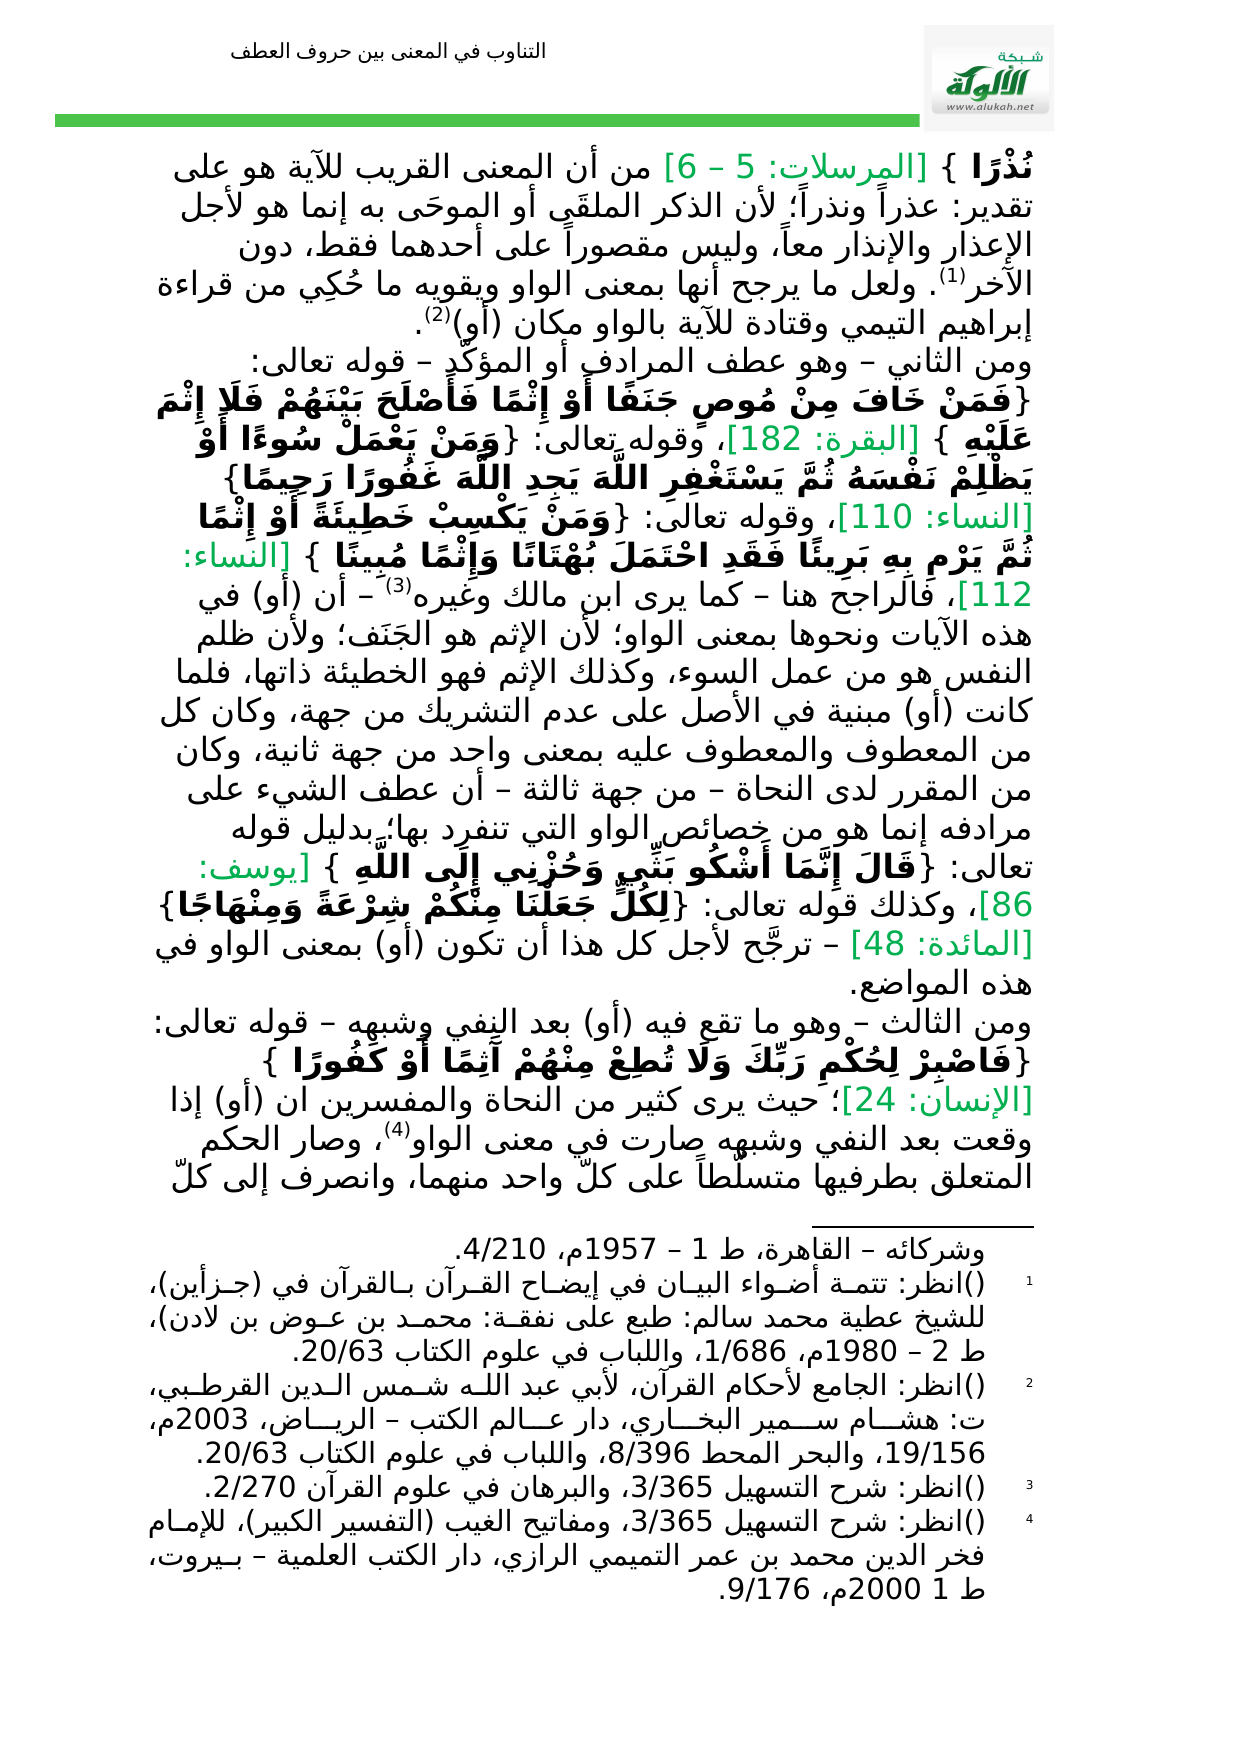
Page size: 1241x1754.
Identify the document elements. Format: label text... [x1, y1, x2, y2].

text ومن الثالث – وهو ما تقع فيه (أو) بعد النفي وشبهه – قوله تعالى: {فَاصْبِرْ لِحُكْمِ رَبِّكَ وَلَا تُطِعْ مِنْهُمْ آَثِمًا أَوْ كَفُورًا } [الإنسان: 24]؛ حيث يرى كثير من النحاة والمفسرين ان (أو) إذا وقعت بعد النفي وشبهه صارت في معنى الواو()، وصار الحكم المتعلق بطرفيها متسلّطاً على كلّ واحد منهما، وانصرف إلى كلّ من المعطوف والمعطوف عليه، سواء على سبيل الإفراد أو المعية والمصاحبة، ولمّا كان كل ذلك مراداً في الآية الكريمة ومقصوداً؛ إذ لا يعقل غيره – عُدِل عن الواو إلى (أو)؛ منعاً لتوهم تعليق النفي بالمجموع، لا بكل واحد، أو توهم اقتصاره على الجمع والمصاحبة بين المتعاطفين، دون الإفراد، قال الزركشي: "وإنما دُكِرت (أو) لئلا يتوهم أن النهي عن طاعة من اجتمع فيه الوصفان(). فالواقع أن استعمال (أو) في الآية هو أقوى في المعنى وأبلغ في الدلالة على المراد من الواو؛ لأنها تدل على ما تدل عليه الواو وتزيد في أنها تدفع ما قد تحتمله الواو في مثل هذا الموضع ويتنافى مع المعنى المراد في الآية، وهو احتمال تسلط النفي – فقط – على المعية والمصاحبة بين المتعاطفين؛ لأن من المقرر لدى محققي النحاة أن الواو بعد النفي وشبهه لا تكون نصاً في الدلالة على نفي كل واحد من المتعاطفين؛ إذ قد تحتمل أن يكون النفي متسلطاً على أحدهما دون الآخر، وذلك من جهة أنها تحتمل تسلط النفي على المعية أو المصاحبة فقط دون غيرها، أي: تعلقه بالمجموع، لا بكل واحد(). [148, 1002, 1033, 1197]
text ومن الثاني – وهو عطف المرادف أو المؤكّد – قوله تعالى: {فَمَنْ خَافَ مِنْ مُوصٍ جَنَفًا أَوْ إِثْمًا فَأَصْلَحَ بَيْنَهُمْ فَلَا إِثْمَ عَلَيْهِ } [البقرة: 182]، وقوله تعالى: {وَمَنْ يَعْمَلْ سُوءًا أَوْ يَظْلِمْ نَفْسَهُ ثُمَّ يَسْتَغْفِرِ اللَّهَ يَجِدِ اللَّهَ غَفُورًا رَحِيمًا} [النساء: 110]، وقوله تعالى: {وَمَنْ يَكْسِبْ خَطِيئَةً أَوْ إِثْمًا ثُمَّ يَرْمِ بِهِ بَرِيئًا فَقَدِ احْتَمَلَ بُهْتَانًا وَإِثْمًا مُبِينًا } [النساء: 112]، فالراجح هنا – كما يرى ابن مالك وغيره() – أن (أو) في هذه الآيات ونحوها بمعنى الواو؛ لأن الإثم هو الجَنَف؛ ولأن ظلم النفس هو من عمل السوء، وكذلك الإثم فهو الخطيئة ذاتها، فلما كانت (أو) مبنية في الأصل على عدم التشريك من جهة، وكان كل من المعطوف والمعطوف عليه بمعنى واحد من جهة ثانية، وكان من المقرر لدى النحاة – من جهة ثالثة – أن عطف الشيء على مرادفه إنما هو من خصائص الواو التي تنفرد بها؛ بدليل قوله تعالى: {قَالَ إِنَّمَا أَشْكُو بَثِّي وَحُزْنِي إِلَى اللَّهِ } [يوسف: 86]، وكذلك قوله تعالى: {لِكُلٍّ جَعَلْنَا مِنْكُمْ شِرْعَةً وَمِنْهَاجًا} [المائدة: 48] – ترجَّح لأجل كل هذا أن تكون (أو) بمعنى الواو في هذه المواضع. [148, 342, 1033, 1002]
text وقريب من هذا قوله قال تعالى: {أَئِنَّا لَمَبْعُوثُونَ (16) أَوَآَبَاؤُنَا الْأَوَّلُونَ } [الصافات: 16 – 17] في قراءة من أسكن الواو من (أو)()؛ حيث تعدّ الآية على هذه القراءة – كما يرى الخليل بن أحمد() – من الشواهد القاطعة على تحول (أو) إلى معنى الواو؛ وذلك من جهة ما يدل عليه المعنى في الآية من ضرورة تسلط الاستفهام على كل من المعطوف والمعطوف عليه معاً؛ إذ هذا هو مناط القدرة الإلهية من جهة، وموضع زيادة الاستبعاد من قبل هؤلاء المنكرين من جهة أخرى؛ بدليل القراءة المشهورة للآية بالواو عند الجمهور. كما يقرب من ذلك أيضاً ما يراه بعضهم() في قوله تعالى: {فَالْمُلْقِيَاتِ ذِكْرًا (5) عُذْرًا أَوْ نُذْرًا } [المرسلات: 5 – 6] من أن المعنى القريب للآية هو على تقدير: عذراً ونذراً؛ لأن الذكر الملقَى أو الموحَى به إنما هو لأجل الإعذار والإنذار معاً، وليس مقصوراً على أحدهما فقط، دون الآخر(). ولعل ما يرجح أنها بمعنى الواو ويقويه ما حُكِي من قراءة إبراهيم التيمي وقتادة للآية بالواو مكان (أو)(). [148, 148, 1033, 342]
